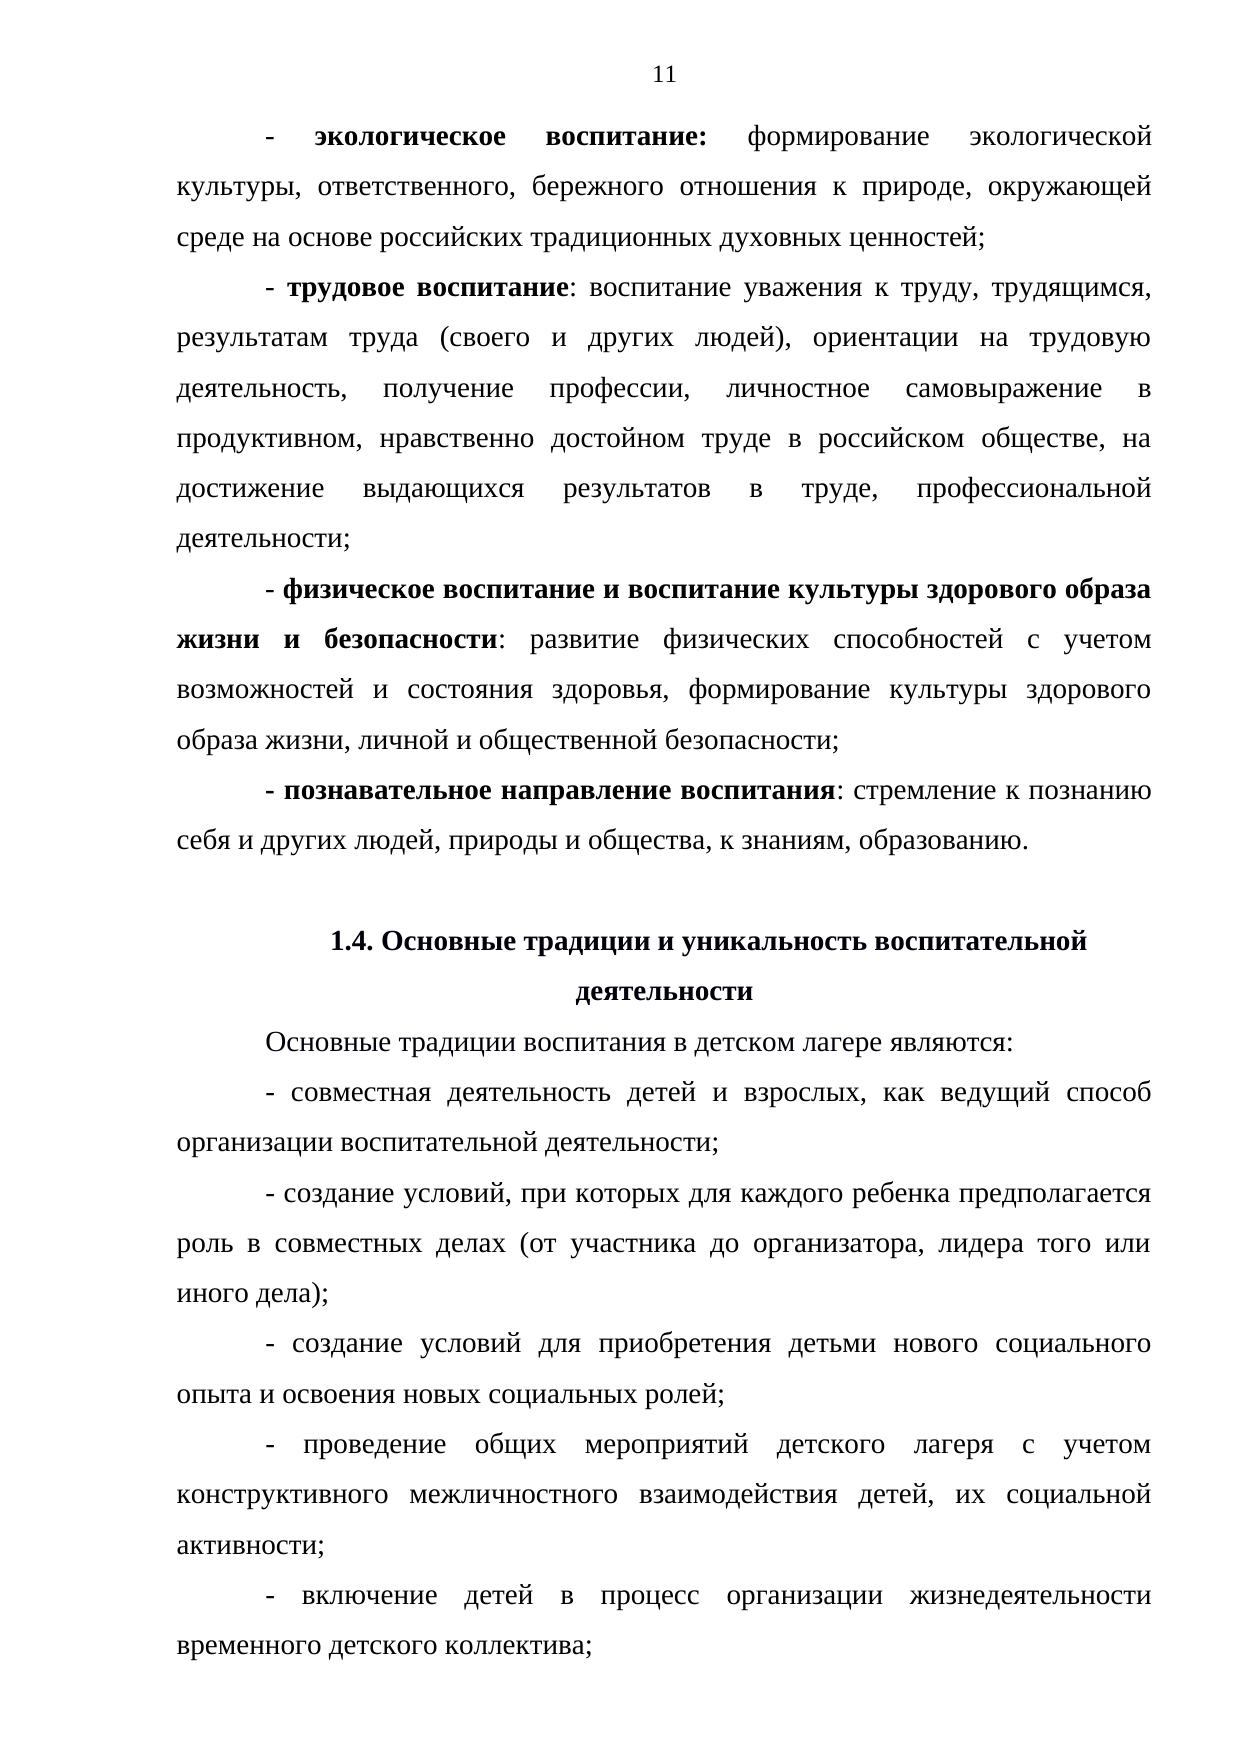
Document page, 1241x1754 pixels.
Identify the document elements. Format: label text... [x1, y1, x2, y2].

text - включение детей в процесс организации жизнедеятельности временного детского коллектива; [176, 1577, 1152, 1661]
text - создание условий, при которых для каждого ребенка предполагается роль в совместных делах (от участника до организатора, лидера того или иного дела); [176, 1175, 1152, 1309]
text - познавательное направление воспитания: стремление к познанию себя и других людей, природы и общества, к знаниям, образованию. [176, 772, 1152, 856]
text - физическое воспитание и воспитание культуры здорового образа жизни и безопасности: развитие физических способностей с учетом возможностей и состояния здоровья, формирование культуры здорового образа жизни, личной и общественной безопасности; [176, 571, 1152, 755]
text - совместная деятельность детей и взрослых, как ведущий способ организации воспитательной деятельности; [176, 1074, 1152, 1158]
text - создание условий для приобретения детьми нового социального опыта и освоения новых социальных ролей; [176, 1326, 1152, 1409]
text Основные традиции воспитания в детском лагере являются: [176, 1024, 1152, 1057]
text 1.4. Основные традиции и уникальность воспитательной деятельности [176, 923, 1152, 1007]
text - проведение общих мероприятий детского лагеря с учетом конструктивного межличностного взаимодействия детей, их социальной активности; [176, 1426, 1152, 1560]
text - экологическое воспитание: формирование экологической культуры, ответственного, бережного отношения к природе, окружающей среде на основе российских традиционных духовных ценностей; [176, 118, 1152, 252]
text - трудовое воспитание: воспитание уважения к труду, трудящимся, результатам труда (своего и других людей), ориентации на трудовую деятельность, получение профессии, личностное самовыражение в продуктивном, нравственно достойном труде в российском обществе, на достижение выдающихся результатов в труде, профессиональной деятельности; [176, 269, 1152, 554]
